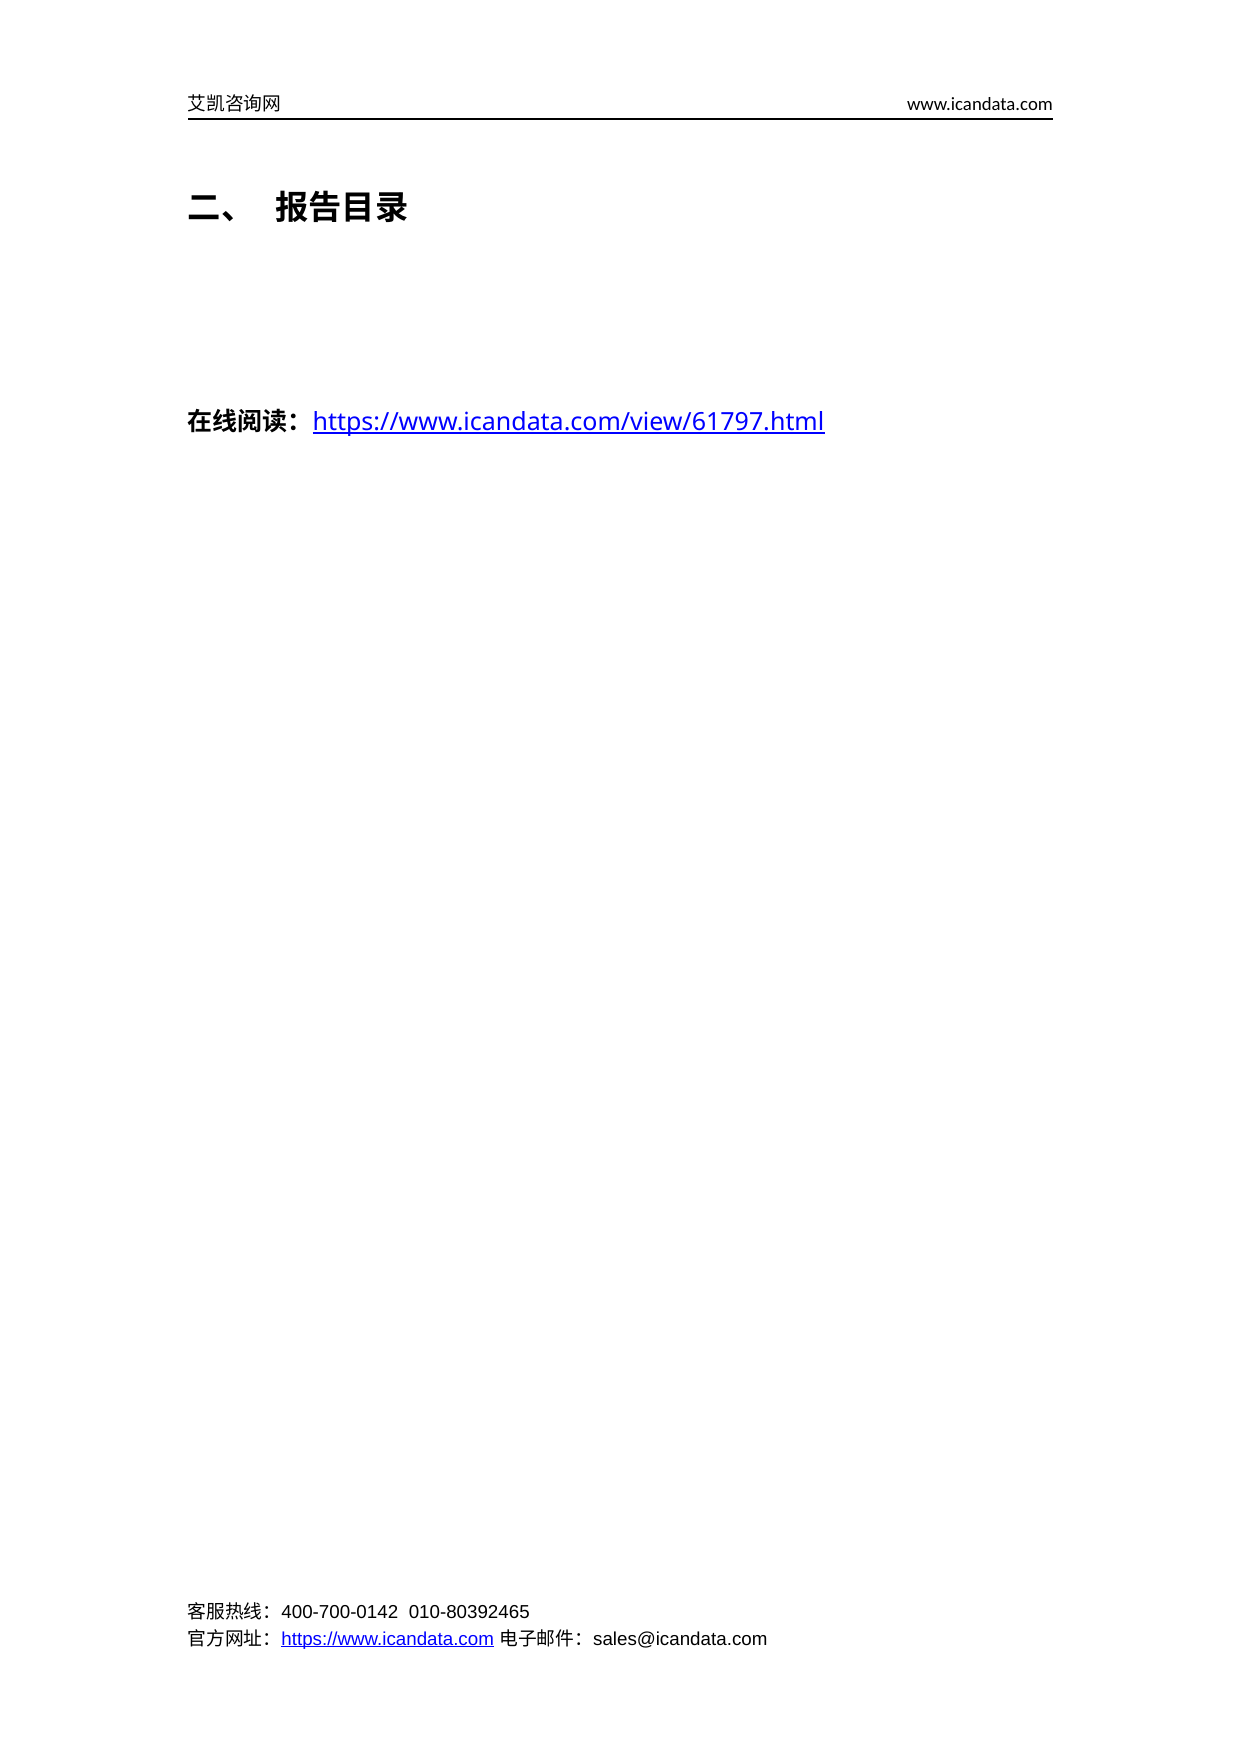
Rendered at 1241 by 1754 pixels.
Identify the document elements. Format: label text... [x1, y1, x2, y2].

subtitle 报告目录 [187, 172, 1053, 237]
text 在线阅读：https://www.icandata.com/view/61797.html [187, 387, 1053, 452]
